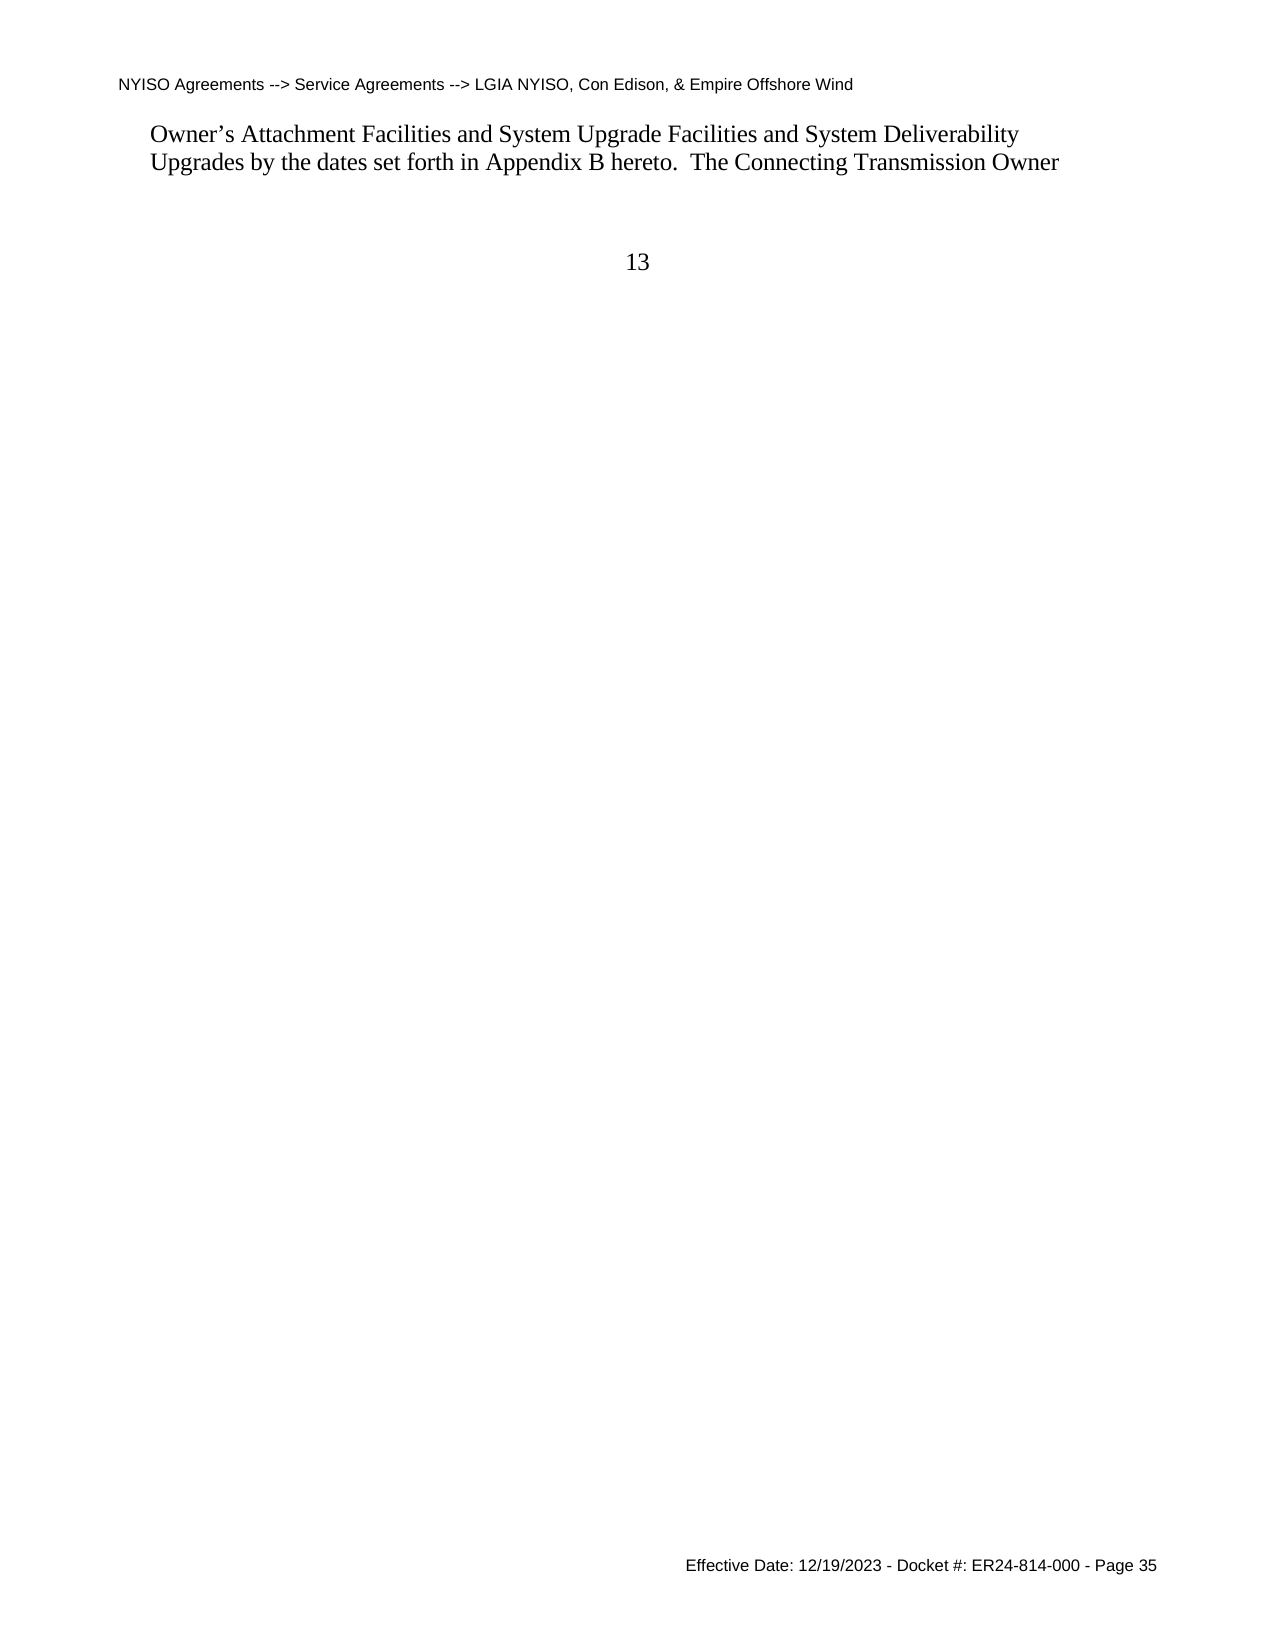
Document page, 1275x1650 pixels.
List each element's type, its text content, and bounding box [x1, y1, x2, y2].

text 13 [625, 248, 1275, 277]
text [150, 119, 1139, 176]
